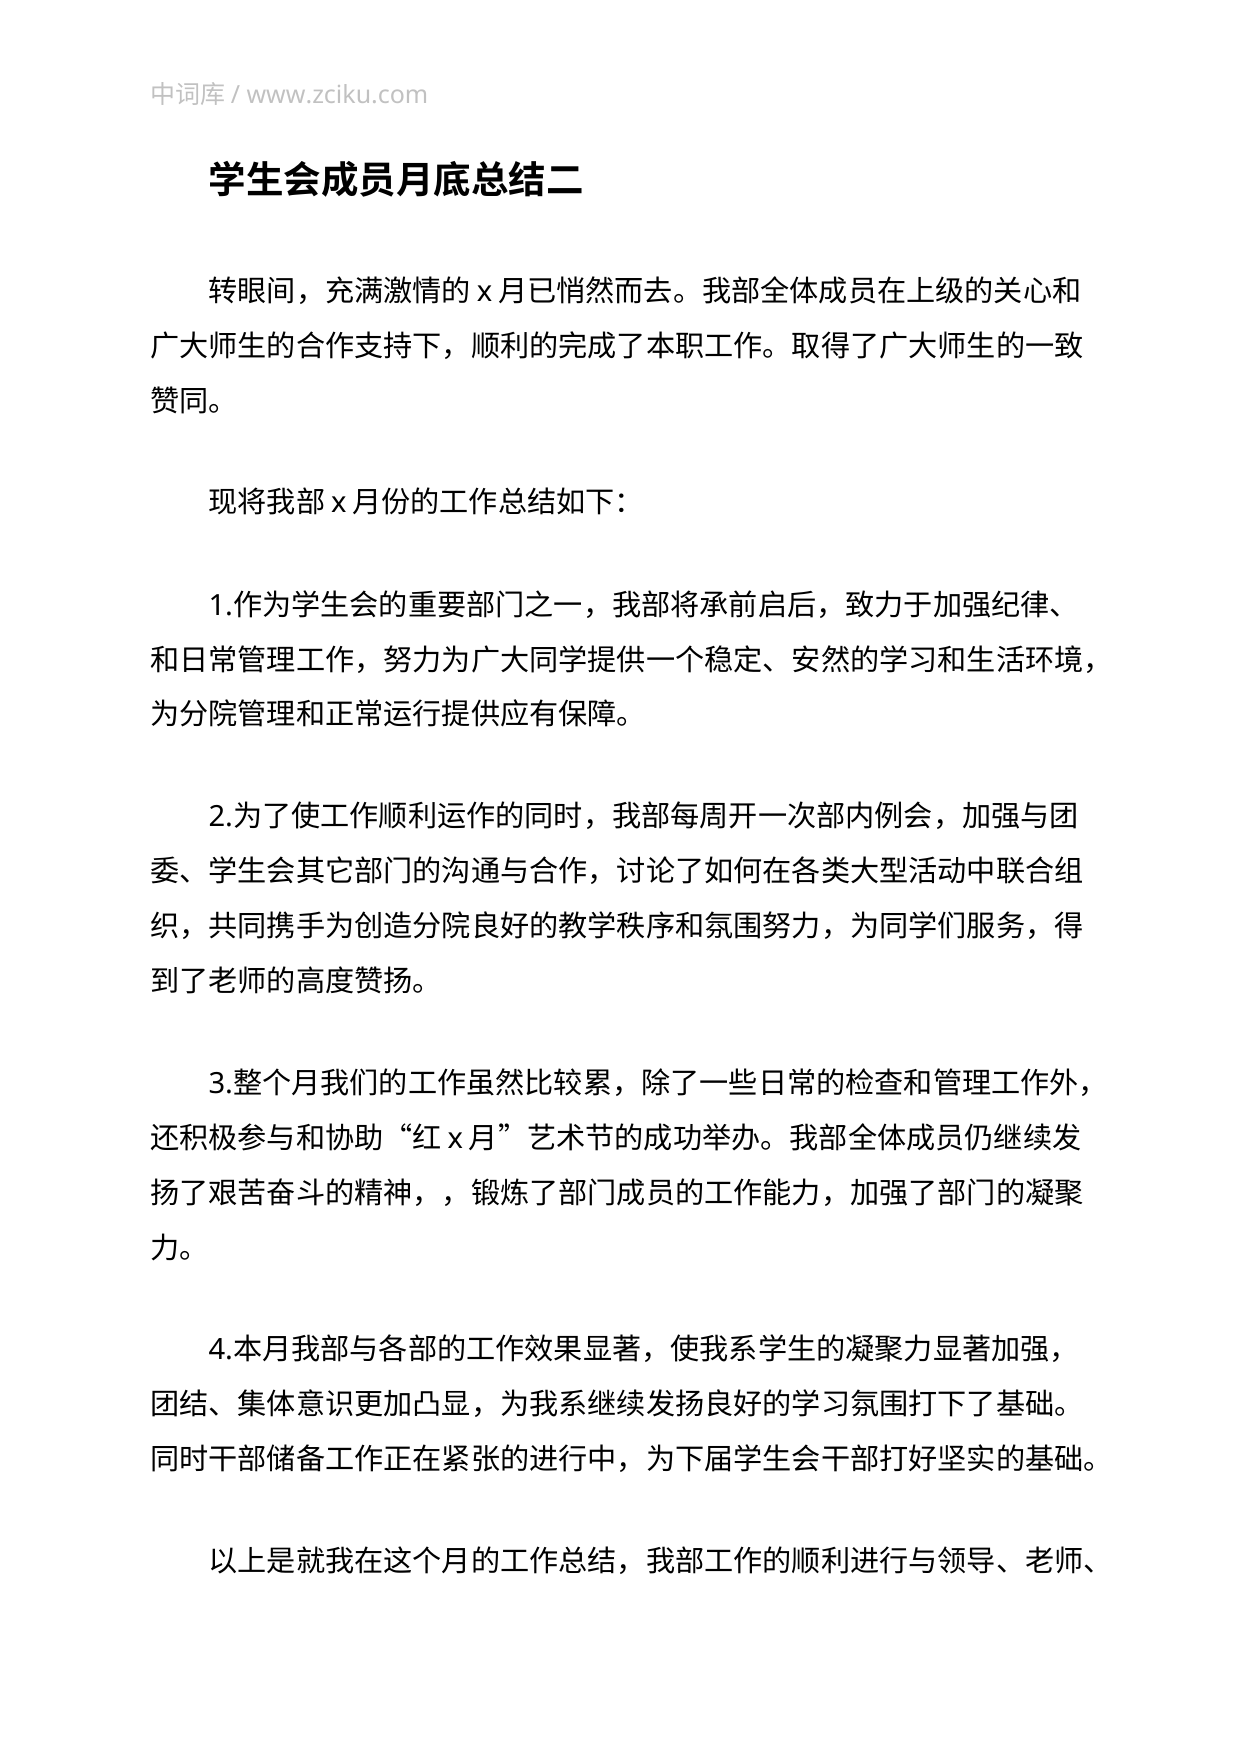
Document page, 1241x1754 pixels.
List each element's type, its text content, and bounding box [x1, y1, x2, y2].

text 现将我部x月份的工作总结如下： [150, 479, 1090, 521]
text 3.整个月我们的工作虽然比较累，除了一些日常的检查和管理工作外，还积极参与和协助“红x月”艺术节的成功举办。我部全体成员仍继续发扬了艰苦奋斗的精神，，锻炼了部门成员的工作能力，加强了部门的凝聚力。 [150, 1059, 1090, 1266]
text 2.为了使工作顺利运作的同时，我部每周开一次部内例会，加强与团委、学生会其它部门的沟通与合作，讨论了如何在各类大型活动中联合组织，共同携手为创造分院良好的教学秩序和氛围努力，为同学们服务，得到了老师的高度赞扬。 [150, 793, 1090, 1000]
text 1.作为学生会的重要部门之一，我部将承前启后，致力于加强纪律、和日常管理工作，努力为广大同学提供一个稳定、安然的学习和生活环境，为分院管理和正常运行提供应有保障。 [150, 581, 1090, 733]
text 4.本月我部与各部的工作效果显著，使我系学生的凝聚力显著加强，团结、集体意识更加凸显，为我系继续发扬良好的学习氛围打下了基础。同时干部储备工作正在紧张的进行中，为下届学生会干部打好坚实的基础。 [150, 1326, 1090, 1478]
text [150, 1538, 1090, 1580]
text 学生会成员月底总结二 [150, 150, 1090, 204]
text 转眼间，充满激情的x月已悄然而去。我部全体成员在上级的关心和广大师生的合作支持下，顺利的完成了本职工作。取得了广大师生的一致赞同。 [150, 267, 1090, 419]
